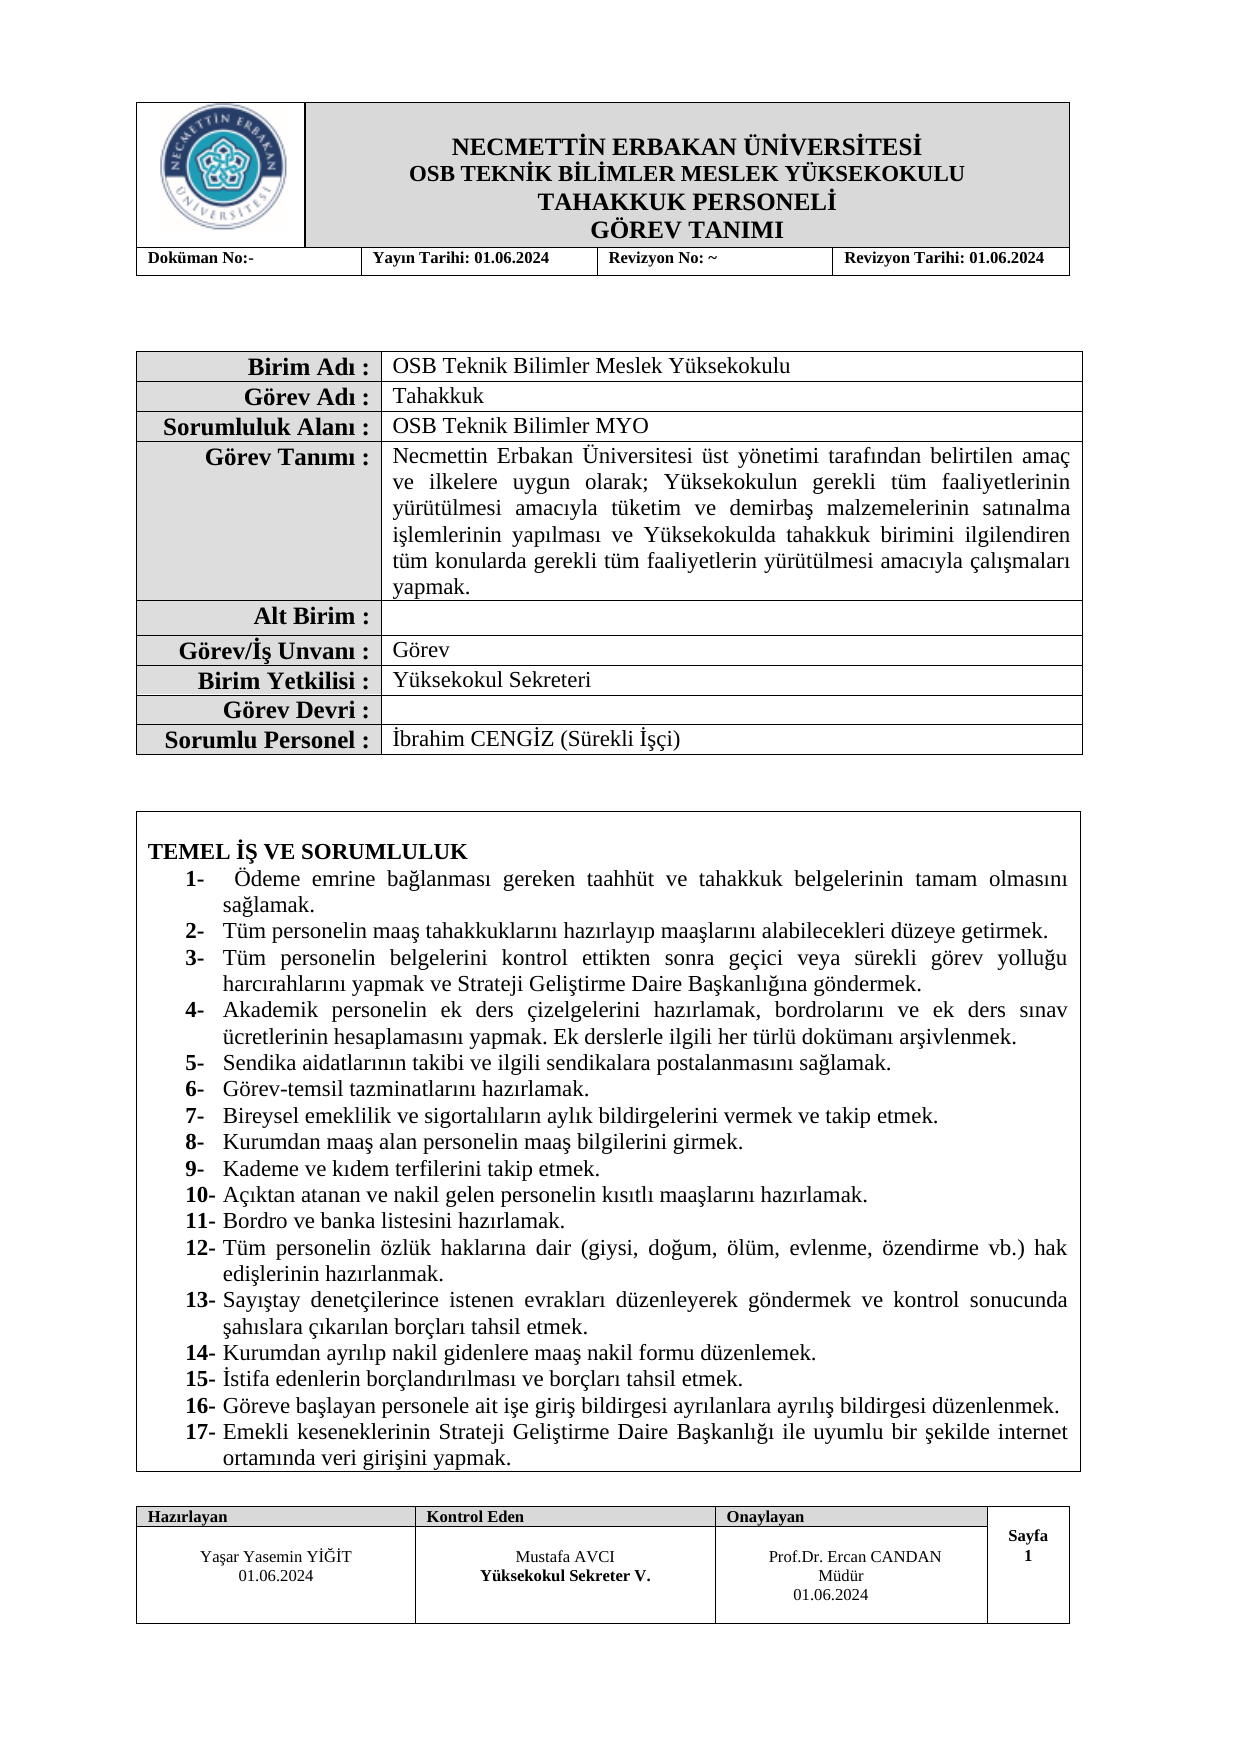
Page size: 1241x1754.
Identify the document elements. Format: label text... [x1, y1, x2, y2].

table_cell Görev Devri : [137, 696, 381, 724]
table_cell Tahakkuk [382, 382, 1082, 411]
table_cell Necmettin Erbakan Üniversitesi üst yönetimi tarafından belirtilen amaç ve ilkelere uygun olarak; Yüksekokulun gerekli tüm faaliyetlerinin yürütülmesi amacıyla tüketim ve demirbaş malzemelerinin satınalma işlemlerinin yapılması ve Yüksekokulda tahakkuk birimini ilgilendiren tüm konularda gerekli tüm faaliyetlerin yürütülmesi amacıyla çalışmaları yapmak. [382, 442, 1082, 600]
table_cell [382, 696, 1082, 724]
table_cell Sorumlu Personel : [137, 725, 381, 754]
table_cell İbrahim CENGİZ (Sürekli İşçi) [382, 725, 1082, 754]
table_header Birim Adı : [137, 352, 381, 381]
table_cell Görev/İş Unvanı : [137, 636, 381, 665]
table_cell Yüksekokul Sekreteri [382, 666, 1082, 694]
table_cell Sorumluluk Alanı : [137, 412, 381, 441]
table_cell OSB Teknik Bilimler MYO [382, 412, 1082, 441]
table_cell Görev [382, 636, 1082, 665]
table_cell Görev Adı : [137, 382, 381, 411]
table_cell Birim Yetkilisi : [137, 666, 381, 694]
picture [148, 103, 293, 247]
table_cell Alt Birim : [137, 601, 381, 635]
table_cell Görev Tanımı : [137, 442, 381, 600]
table_cell [382, 601, 1082, 635]
table_header OSB Teknik Bilimler Meslek Yüksekokulu [382, 352, 1082, 381]
